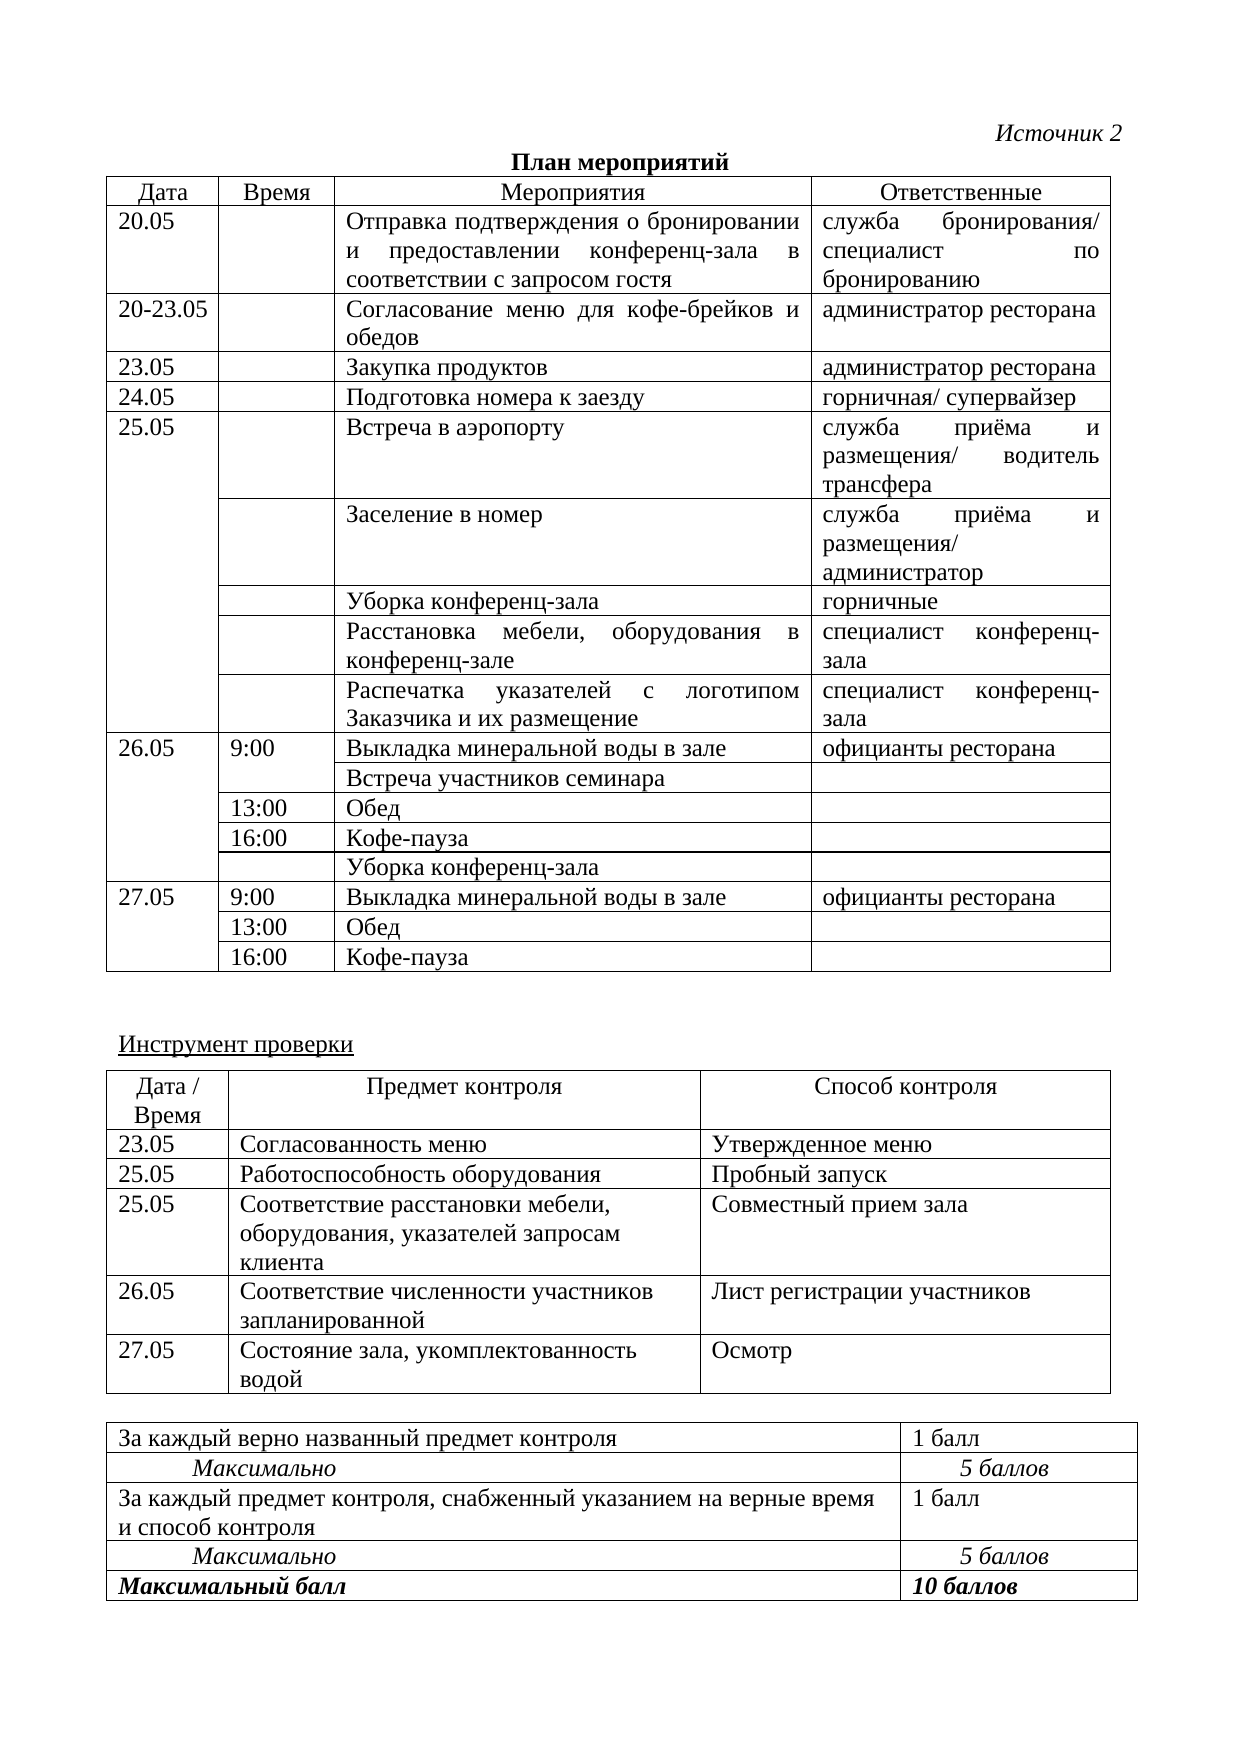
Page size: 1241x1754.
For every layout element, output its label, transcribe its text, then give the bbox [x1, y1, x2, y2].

table_header 1 балл [901, 1423, 1137, 1452]
table_cell 5 баллов [901, 1453, 1137, 1482]
table_cell Максимальный балл [107, 1571, 900, 1600]
table_cell 27.05 [107, 882, 218, 971]
table_header Ответственные [812, 177, 1110, 205]
table_cell служба приёма и размещения/ администратор [812, 499, 1110, 585]
table_cell [219, 675, 334, 732]
table_cell Закупка продуктов [335, 352, 811, 381]
text Инструмент проверки [118, 1029, 1122, 1058]
table_cell [219, 616, 334, 674]
table_cell 9:00 [219, 733, 334, 792]
table_cell 25.05 [107, 412, 218, 732]
table_cell Максимально [107, 1541, 900, 1570]
table_cell [812, 793, 1110, 822]
table_cell Заселение в номер [335, 499, 811, 585]
table_cell Кофе-пауза [335, 942, 811, 971]
table_cell служба бронирования/ специалист по бронированию [812, 206, 1110, 293]
table_cell 13:00 [219, 912, 334, 941]
table_cell Отправка подтверждения о бронировании и предоставлении конференц-зала в соответствии с запросом гостя [335, 206, 811, 293]
table_cell Согласование меню для кофе-брейков и обедов [335, 294, 811, 351]
table_header Время [219, 177, 334, 205]
table_cell Встреча участников семинара [335, 763, 811, 792]
text План мероприятий [118, 147, 1122, 176]
table_cell Выкладка минеральной воды в зале [335, 882, 811, 911]
table_cell Распечатка указателей с логотипом Заказчика и их размещение [335, 675, 811, 732]
table_cell 1 балл [901, 1483, 1137, 1540]
table_cell 20.05 [107, 206, 218, 293]
table_cell 25.05 [107, 1159, 228, 1188]
table_cell [219, 382, 334, 411]
table_cell [812, 942, 1110, 971]
table_header Способ контроля [701, 1071, 1110, 1128]
table_cell [812, 853, 1110, 881]
table_cell 13:00 [219, 793, 334, 822]
table_cell 10 баллов [901, 1571, 1137, 1600]
table_cell [219, 206, 334, 293]
table_cell горничные [812, 586, 1110, 615]
table_cell Уборка конференц-зала [335, 853, 811, 881]
table_cell Расстановка мебели, оборудования в конференц-зале [335, 616, 811, 674]
table_cell Состояние зала, укомплектованность водой [229, 1335, 700, 1392]
table_cell 27.05 [107, 1335, 228, 1392]
table_cell Максимально [107, 1453, 900, 1482]
table_cell Подготовка номера к заезду [335, 382, 811, 411]
table_header Предмет контроля [229, 1071, 700, 1128]
table_cell [219, 412, 334, 498]
table_header За каждый верно названный предмет контроля [107, 1423, 900, 1452]
table_cell горничная/ супервайзер [812, 382, 1110, 411]
table_header Дата [107, 177, 218, 205]
table_cell 23.05 [107, 1130, 228, 1158]
table_cell 16:00 [219, 942, 334, 971]
table_cell [219, 294, 334, 351]
table_cell Обед [335, 912, 811, 941]
table_cell Лист регистрации участников [701, 1276, 1110, 1334]
table_cell Работоспособность оборудования [229, 1159, 700, 1188]
table_cell Согласованность меню [229, 1130, 700, 1158]
table_cell Встреча в аэропорту [335, 412, 811, 498]
table_cell За каждый предмет контроля, снабженный указанием на верные время и способ контроля [107, 1483, 900, 1540]
table_cell 23.05 [107, 352, 218, 381]
table_cell Соответствие численности участников запланированной [229, 1276, 700, 1334]
table_cell Утвержденное меню [701, 1130, 1110, 1158]
table_cell Пробный запуск [701, 1159, 1110, 1188]
table_cell 26.05 [107, 1276, 228, 1334]
table_cell [812, 912, 1110, 941]
text Источник 2 [118, 118, 1122, 147]
table_cell [812, 763, 1110, 792]
table_cell 20-23.05 [107, 294, 218, 351]
table_cell Совместный прием зала [701, 1189, 1110, 1275]
table_cell 9:00 [219, 882, 334, 911]
table_header Мероприятия [335, 177, 811, 205]
table_cell [219, 499, 334, 585]
table_cell Кофе-пауза [335, 823, 811, 851]
table_cell 26.05 [107, 733, 218, 881]
table_cell [812, 823, 1110, 851]
table_cell [219, 586, 334, 615]
table_cell [219, 853, 334, 881]
table_cell официанты ресторана [812, 733, 1110, 762]
table_header Дата / Время [107, 1071, 228, 1128]
table_cell Осмотр [701, 1335, 1110, 1392]
table_cell Выкладка минеральной воды в зале [335, 733, 811, 762]
table_cell администратор ресторана [812, 352, 1110, 381]
table_cell официанты ресторана [812, 882, 1110, 911]
table_cell администратор ресторана [812, 294, 1110, 351]
table_cell специалист конференц-зала [812, 675, 1110, 732]
table_cell 25.05 [107, 1189, 228, 1275]
table_cell 5 баллов [901, 1541, 1137, 1570]
table_cell специалист конференц-зала [812, 616, 1110, 674]
table_cell 24.05 [107, 382, 218, 411]
table_cell [219, 352, 334, 381]
table_cell Уборка конференц-зала [335, 586, 811, 615]
table_cell 16:00 [219, 823, 334, 851]
table_cell Соответствие расстановки мебели, оборудования, указателей запросам клиента [229, 1189, 700, 1275]
table_cell служба приёма и размещения/ водитель трансфера [812, 412, 1110, 498]
table_cell Обед [335, 793, 811, 822]
